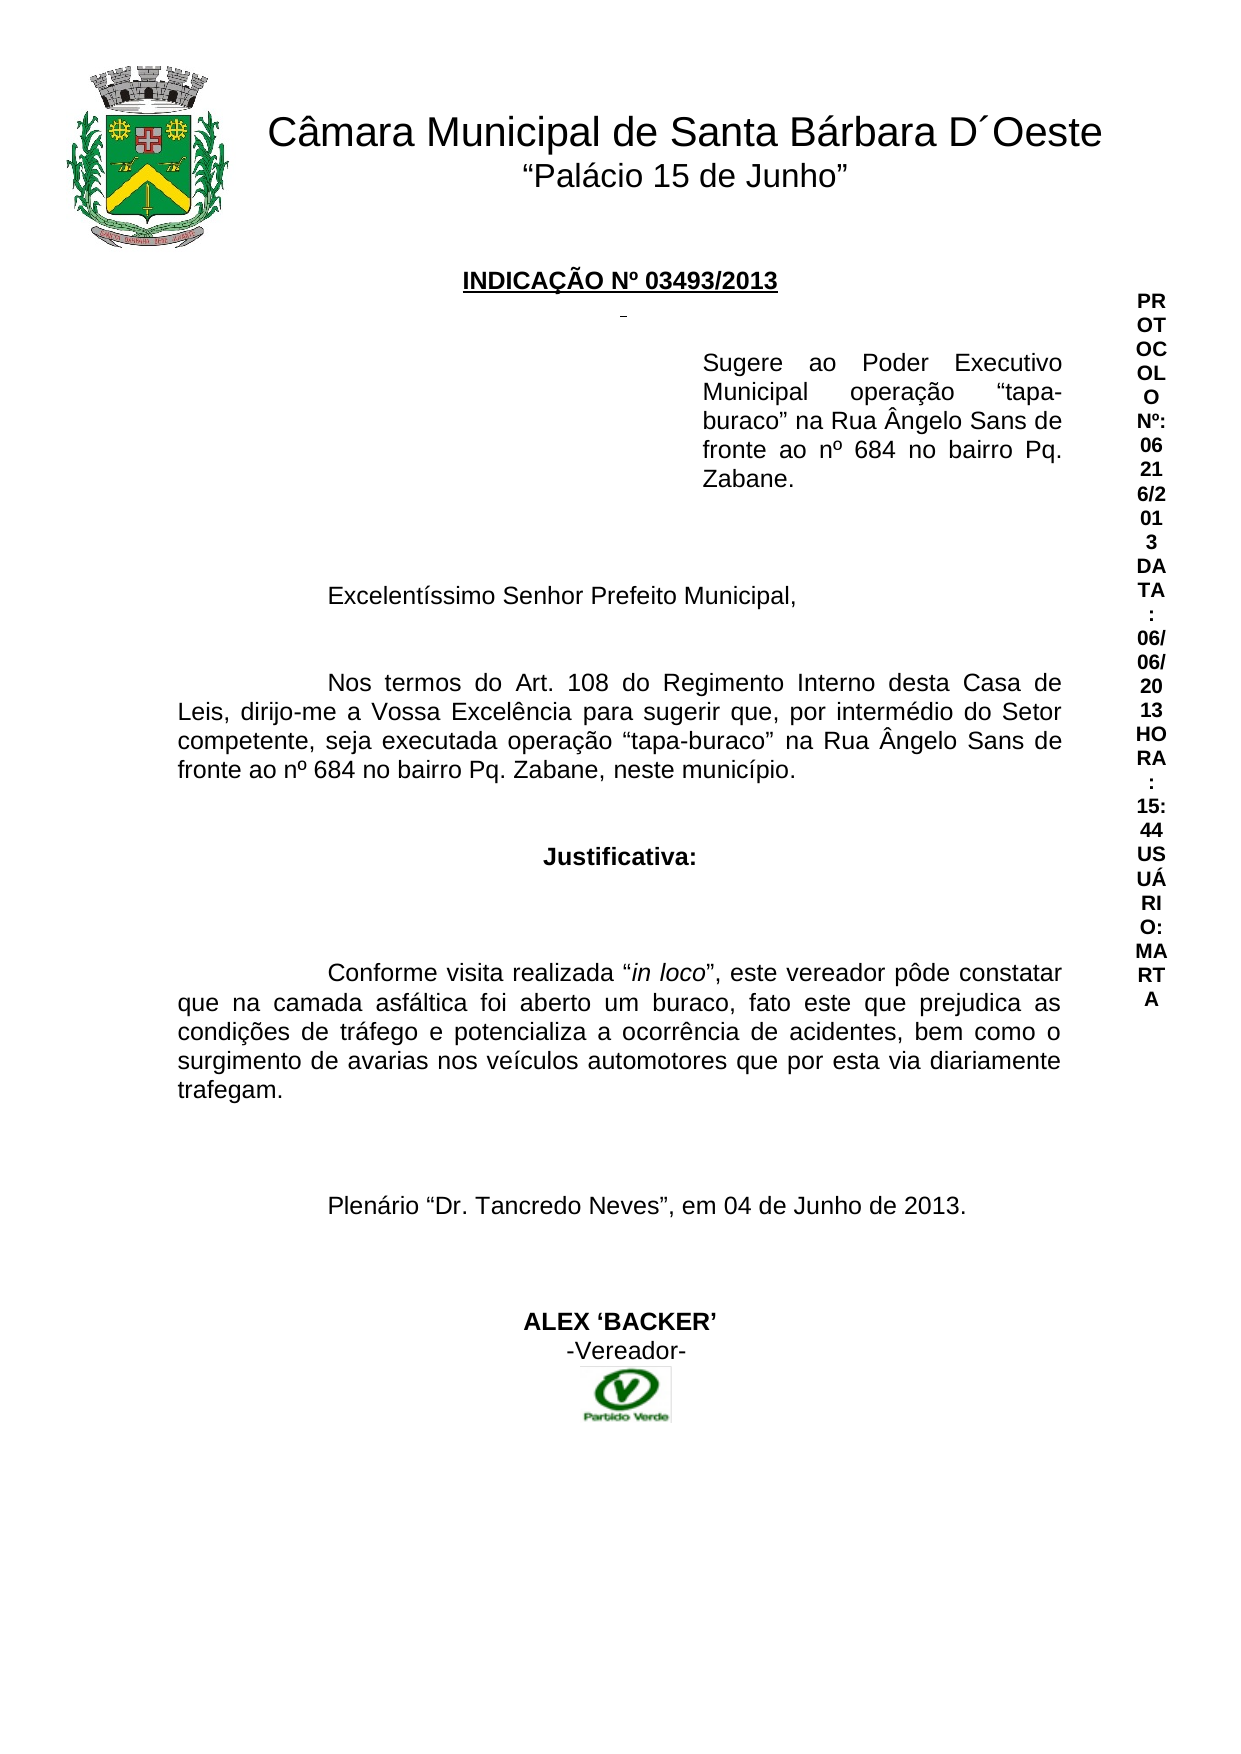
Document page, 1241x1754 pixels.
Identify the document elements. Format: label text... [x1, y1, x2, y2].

text Excelentíssimo Senhor Prefeito Municipal, [177, 581, 1063, 609]
text -Vereador- [177, 1336, 1063, 1365]
text Plenário “Dr. Tancredo Neves”, em 04 de Junho de 2013. [177, 1191, 1063, 1220]
text Conforme visita realizada “in loco”, este vereador pôde constatar que na camada asfáltica foi aberto um buraco, fato este que prejudica as condições de tráfego e potencializa a ocorrência de acidentes, bem como o surgimento de avarias nos veículos automotores que por esta via diariamente trafegam. [177, 958, 1063, 1104]
text Nos termos do Art. 108 do Regimento Interno desta Casa de Leis, dirijo-me a Vossa Excelência para sugerir que, por intermédio do Setor competente, seja executada operação “tapa-buraco” na Rua Ângelo Sans de fronte ao nº 684 no bairro Pq. Zabane, neste município. [177, 668, 1063, 784]
picture [580, 1365, 673, 1423]
picture [66, 66, 236, 255]
text Justificativa: [177, 842, 1063, 871]
text Sugere ao Poder Executivo Municipal operação “tapa-buraco” na Rua Ângelo Sans de fronte ao nº 684 no bairro Pq. Zabane. [702, 348, 1063, 493]
title INDICAÇÃO Nº 03493/2013 [177, 266, 1063, 295]
text ALEX ‘BACKER’ [177, 1307, 1063, 1336]
